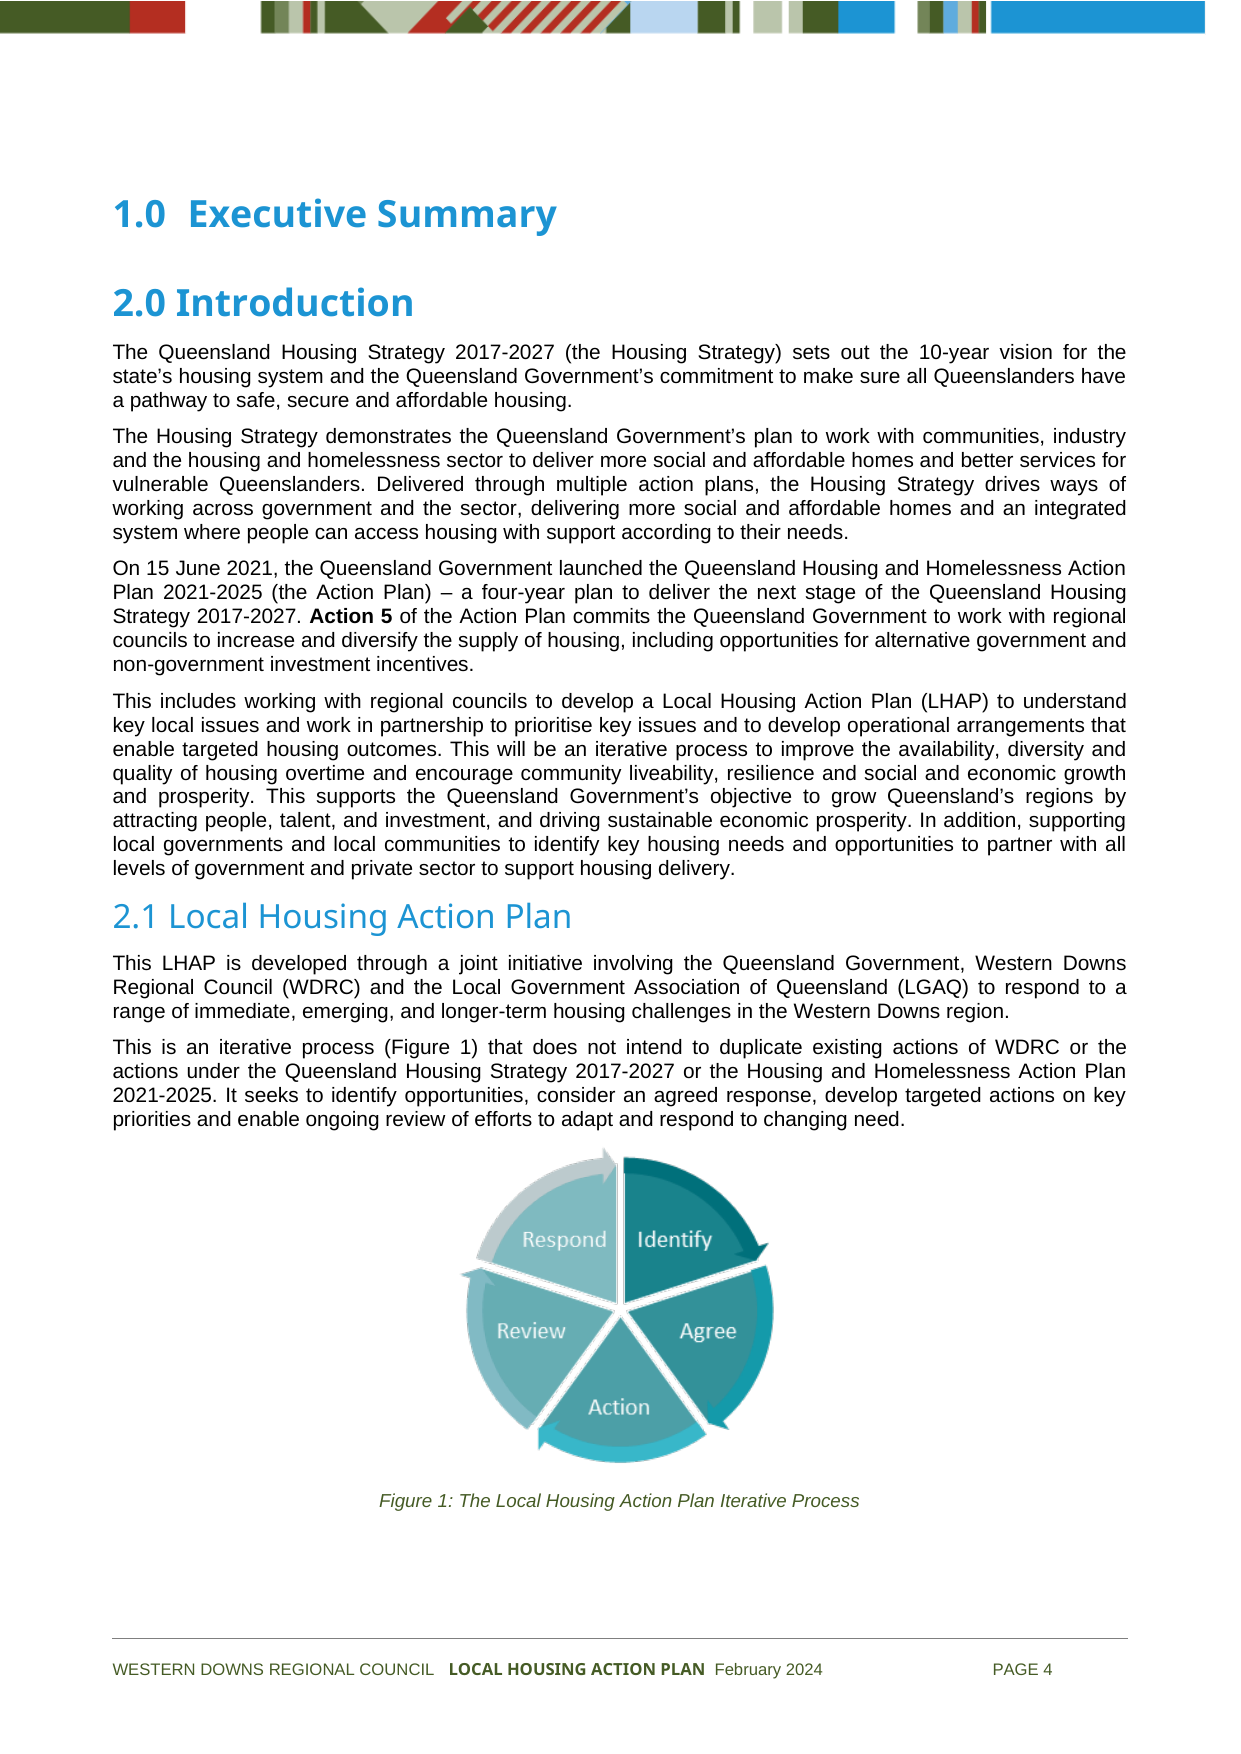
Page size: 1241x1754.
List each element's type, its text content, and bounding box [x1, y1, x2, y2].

text The Queensland Housing Strategy 2017-2027 (the Housing Strategy) sets out the 10-year vision for the state’s housing system and the Queensland Government’s commitment to make sure all Queenslanders have a pathway to safe, secure and affordable housing. [112, 339, 1128, 411]
text Figure 1: The Local Housing Action Plan Iterative Process [112, 1489, 1128, 1511]
subtitle 2.0 Introduction [112, 276, 1128, 327]
text This LHAP is developed through a joint initiative involving the Queensland Government, Western Downs Regional Council (WDRC) and the Local Government Association of Queensland (LGAQ) to respond to a range of immediate, emerging, and longer-term housing challenges in the Western Downs region. [112, 951, 1128, 1022]
text On 15 June 2021, the Queensland Government launched the Queensland Housing and Homelessness Action Plan 2021-2025 (the Action Plan) – a four-year plan to deliver the next stage of the Queensland Housing Strategy 2017-2027. Action 5 of the Action Plan commits the Queensland Government to work with regional councils to increase and diversify the supply of housing, including opportunities for alternative government and non-government investment incentives. [112, 556, 1128, 676]
text This is an iterative process (Figure 1) that does not intend to duplicate existing actions of WDRC or the actions under the Queensland Housing Strategy 2017-2027 or the Housing and Homelessness Action Plan 2021-2025. It seeks to identify opportunities, consider an agreed response, develop targeted actions on key priorities and enable ongoing review of efforts to adapt and respond to changing need. [112, 1035, 1128, 1131]
picture [376, 1143, 864, 1477]
text This includes working with regional councils to develop a Local Housing Action Plan (LHAP) to understand key local issues and work in partnership to prioritise key issues and to develop operational arrangements that enable targeted housing outcomes. This will be an iterative process to improve the availability, diversity and quality of housing overtime and encourage community liveability, resilience and social and economic growth and prosperity. This supports the Queensland Government’s objective to grow Queensland’s regions by attracting people, talent, and investment, and driving sustainable economic prosperity. In addition, supporting local governments and local communities to identify key housing needs and opportunities to partner with all levels of government and private sector to support housing delivery. [112, 688, 1128, 880]
text The Housing Strategy demonstrates the Queensland Government’s plan to work with communities, industry and the housing and homelessness sector to deliver more social and affordable homes and better services for vulnerable Queenslanders. Delivered through multiple action plans, the Housing Strategy drives ways of working across government and the sector, delivering more social and affordable homes and an integrated system where people can access housing with support according to their needs. [112, 424, 1128, 544]
subtitle Executive Summary [112, 187, 1128, 238]
subtitle 2.1 Local Housing Action Plan [112, 893, 1128, 938]
picture [0, 1, 1206, 35]
